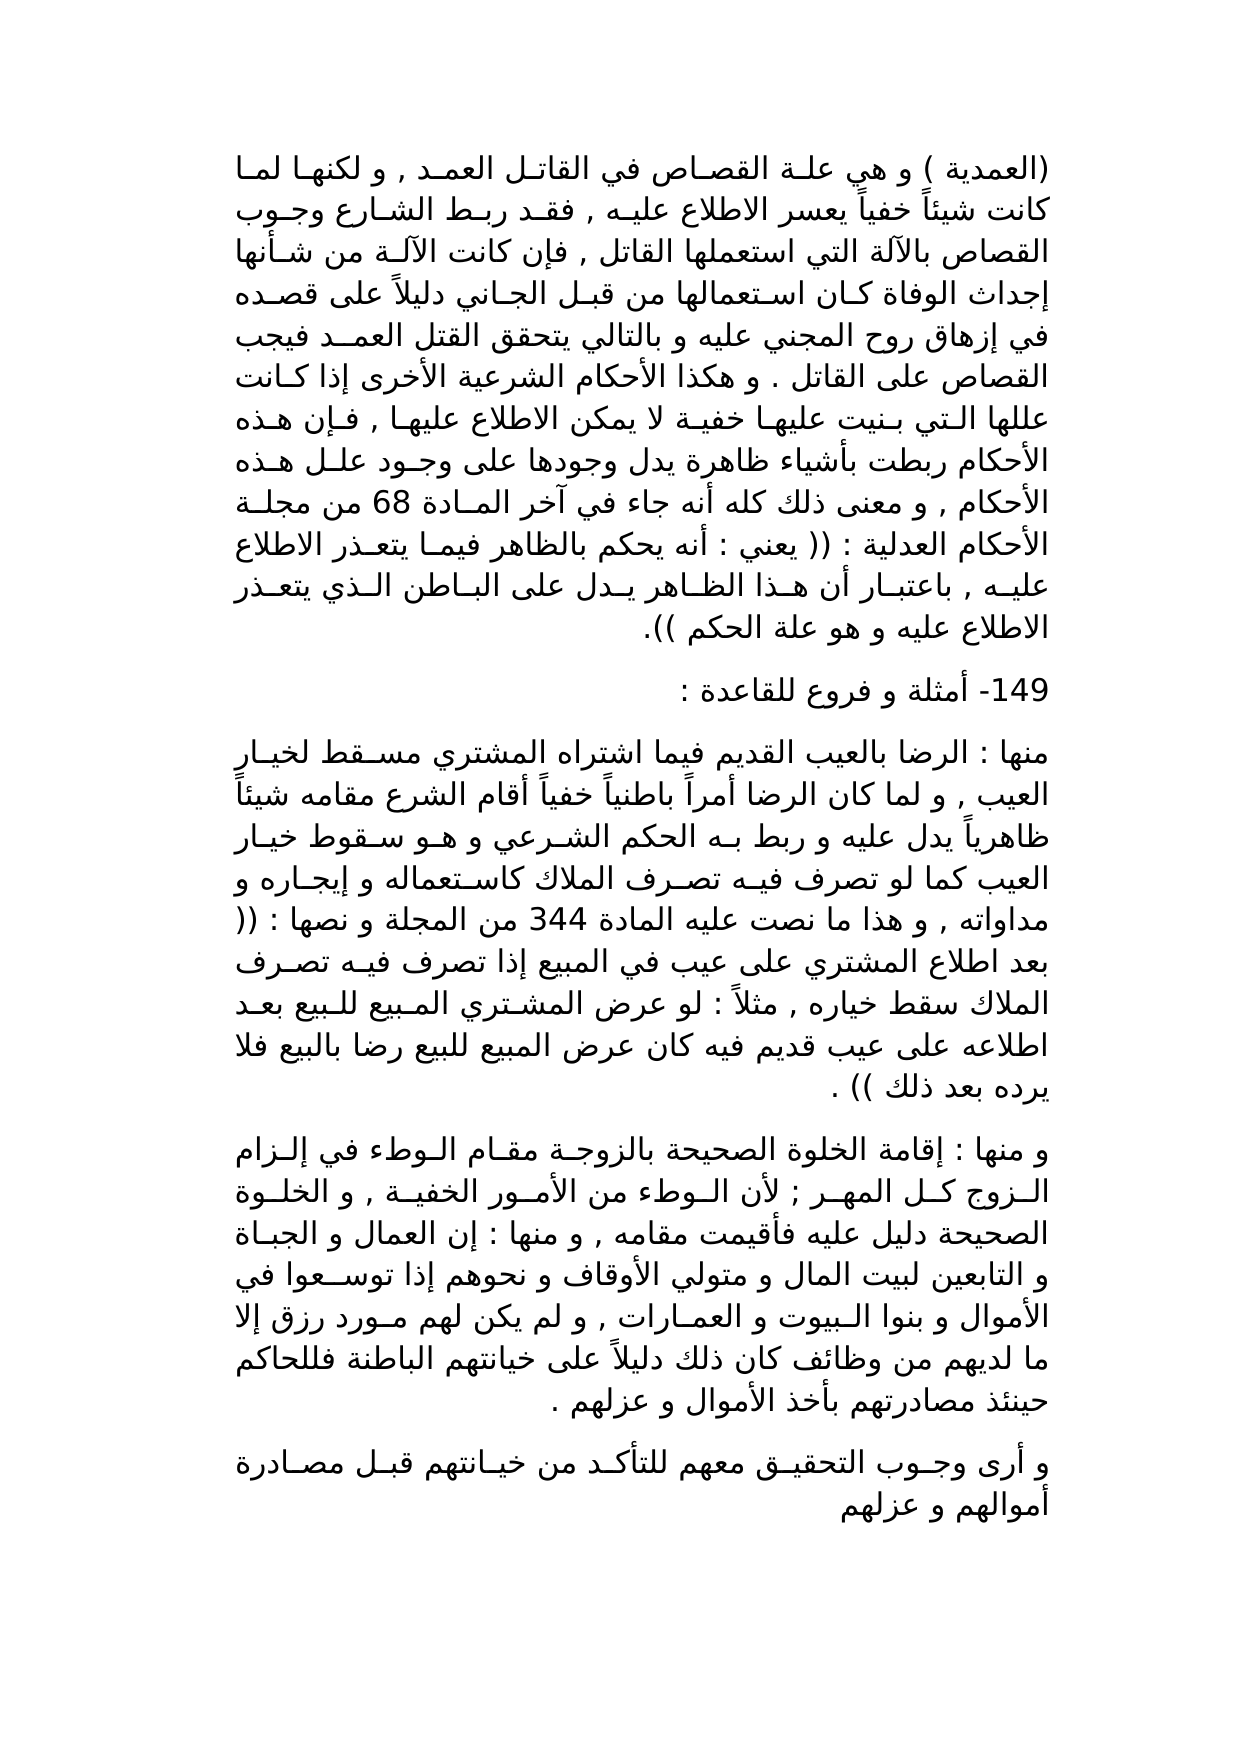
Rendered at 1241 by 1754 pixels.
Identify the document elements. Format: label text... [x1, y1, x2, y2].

text 149- أمثلة و فروع للقاعدة : [234, 672, 1050, 708]
text و أرى وجوب التحقيق معهم للتأكد من خيانتهم قبل مصادرة أموالهم و عزلهم [234, 1445, 1050, 1523]
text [234, 150, 1050, 646]
text و منها : إقامة الخلوة الصحيحة بالزوجة مقام الوطء في إلزام الزوج كل المهر ; لأن الوطء من الأمور الخفية , و الخلوة الصحيحة دليل عليه فأقيمت مقامه , و منها : إن العمال و الجباة و التابعين لبيت المال و متولي الأوقاف و نحوهم إذا توسعوا في الأموال و بنوا البيوت و العمارات , و لم يكن لهم مورد رزق إلا ما لديهم من وظائف كان ذلك دليلاً على خيانتهم الباطنة فللحاكم حينئذ مصادرتهم بأخذ الأموال و عزلهم . [234, 1131, 1050, 1418]
text منها : الرضا بالعيب القديم فيما اشتراه المشتري مسقط لخيار العيب , و لما كان الرضا أمراً باطنياً خفياً أقام الشرع مقامه شيئاً ظاهرياً يدل عليه و ربط به الحكم الشرعي و هو سقوط خيار العيب كما لو تصرف فيه تصرف الملاك كاستعماله و إيجاره و مداواته , و هذا ما نصت عليه المادة 344 من المجلة و نصها : (( بعد اطلاع المشتري على عيب في المبيع إذا تصرف فيه تصرف الملاك سقط خياره , مثلاً : لو عرض المشتري المبيع للبيع بعد اطلاعه على عيب قديم فيه كان عرض المبيع للبيع رضا بالبيع فلا يرده بعد ذلك )) . [234, 735, 1050, 1105]
